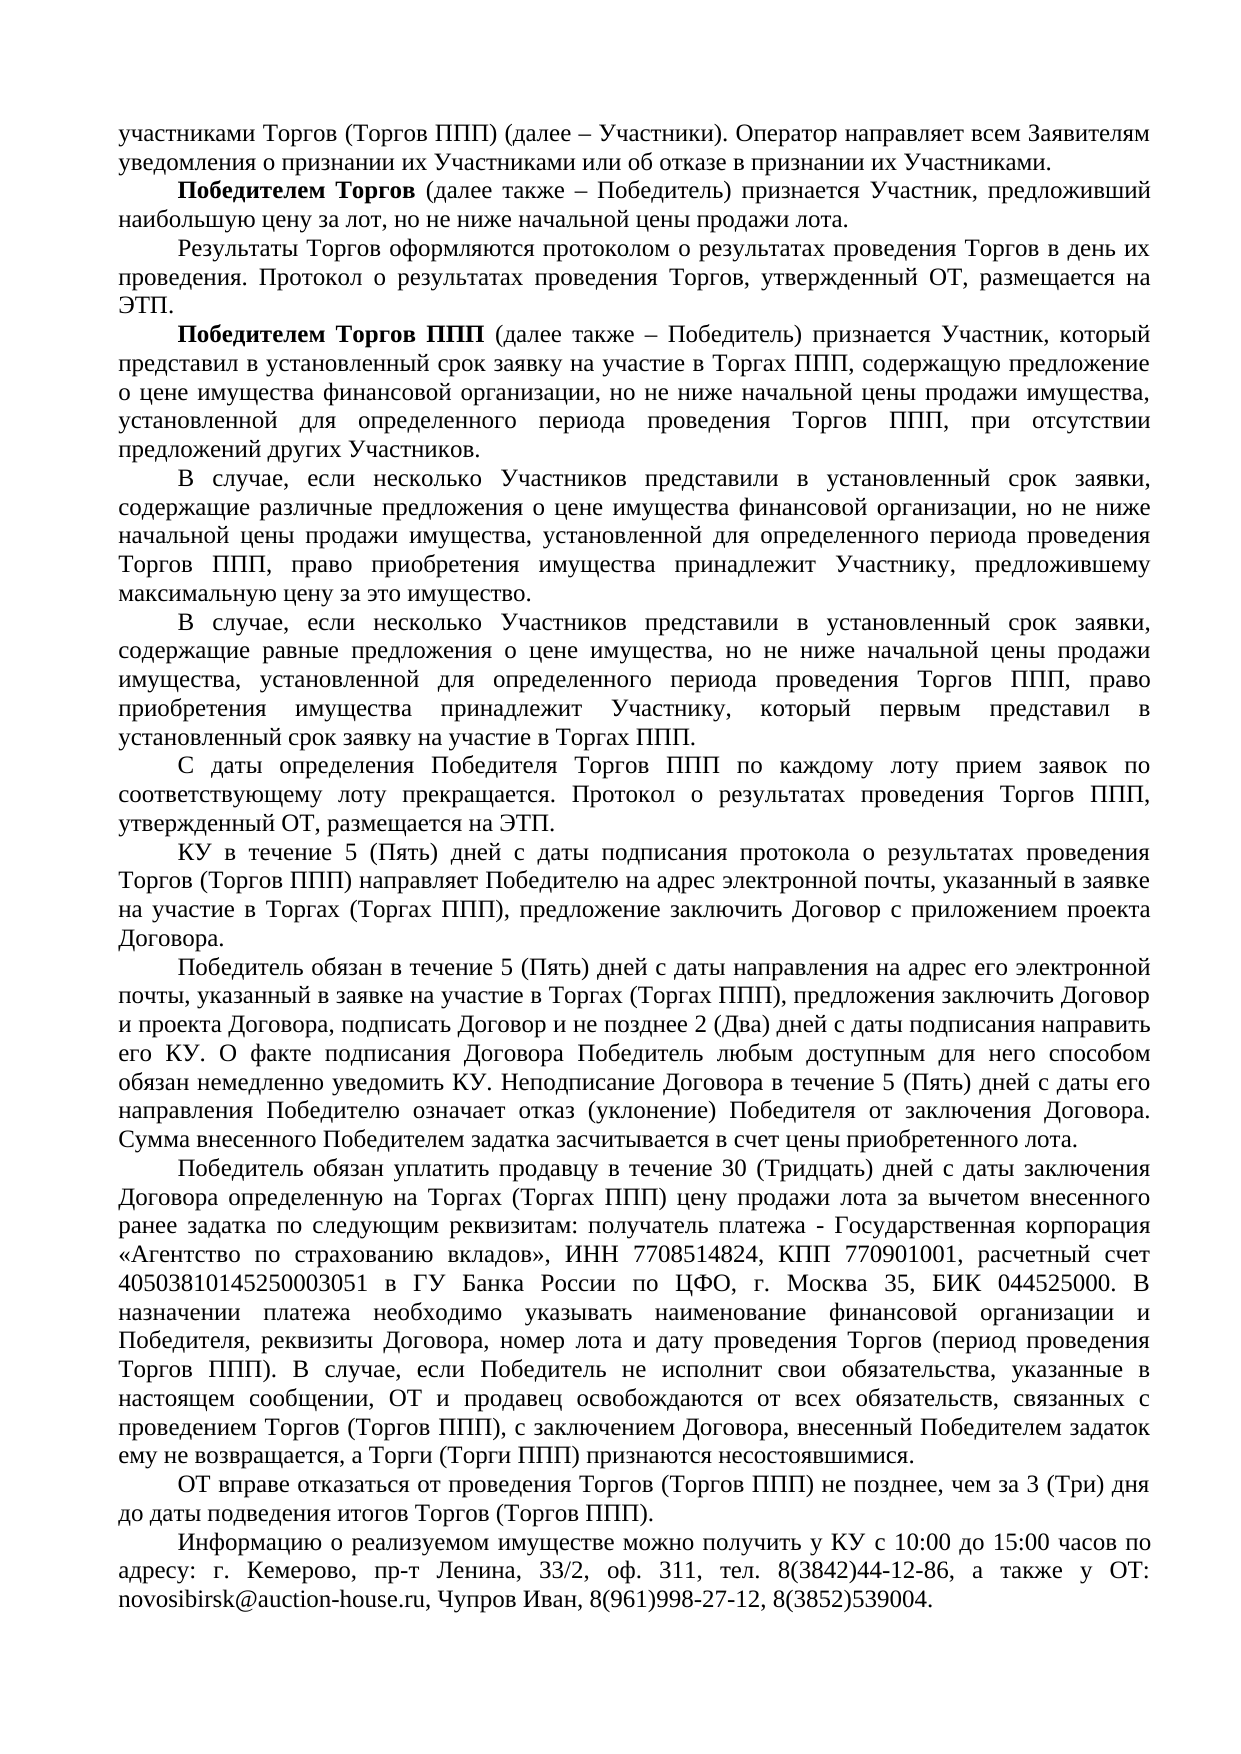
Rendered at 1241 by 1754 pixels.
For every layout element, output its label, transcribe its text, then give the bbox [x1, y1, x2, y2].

text С даты определения Победителя Торгов ППП по каждому лоту прием заявок по соответствующему лоту прекращается. Протокол о результатах проведения Торгов ППП, утвержденный ОТ, размещается на ЭТП. [118, 751, 1151, 837]
text Победителем Торгов (далее также – Победитель) признается Участник, предложивший наибольшую цену за лот, но не ниже начальной цены продажи лота. [118, 176, 1151, 233]
text КУ в течение 5 (Пять) дней с даты подписания протокола о результатах проведения Торгов (Торгов ППП) направляет Победителю на адрес электронной почты, указанный в заявке на участие в Торгах (Торгах ППП), предложение заключить Договор с приложением проекта Договора. [118, 837, 1151, 952]
text Победитель обязан в течение 5 (Пять) дней с даты направления на адрес его электронной почты, указанный в заявке на участие в Торгах (Торгах ППП), предложения заключить Договор и проекта Договора, подписать Договор и не позднее 2 (Два) дней с даты подписания направить его КУ. О факте подписания Договора Победитель любым доступным для него способом обязан немедленно уведомить КУ. Неподписание Договора в течение 5 (Пять) дней с даты его направления Победителю означает отказ (уклонение) Победителя от заключения Договора. Сумма внесенного Победителем задатка засчитывается в счет цены приобретенного лота. [118, 952, 1151, 1153]
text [118, 118, 1151, 176]
text Победитель обязан уплатить продавцу в течение 30 (Тридцать) дней с даты заключения Договора определенную на Торгах (Торгах ППП) цену продажи лота за вычетом внесенного ранее задатка по следующим реквизитам: получатель платежа - Государственная корпорация «Агентство по страхованию вкладов», ИНН 7708514824, КПП 770901001, расчетный счет 40503810145250003051 в ГУ Банка России по ЦФО, г. Москва 35, БИК 044525000. В назначении платежа необходимо указывать наименование финансовой организации и Победителя, реквизиты Договора, номер лота и дату проведения Торгов (период проведения Торгов ППП). В случае, если Победитель не исполнит свои обязательства, указанные в настоящем сообщении, ОТ и продавец освобождаются от всех обязательств, связанных с проведением Торгов (Торгов ППП), с заключением Договора, внесенный Победителем задаток ему не возвращается, а Торги (Торги ППП) признаются несостоявшимися. [118, 1153, 1151, 1469]
text ОТ вправе отказаться от проведения Торгов (Торгов ППП) не позднее, чем за 3 (Три) дня до даты подведения итогов Торгов (Торгов ППП). [118, 1469, 1151, 1527]
text В случае, если несколько Участников представили в установленный срок заявки, содержащие равные предложения о цене имущества, но не ниже начальной цены продажи имущества, установленной для определенного периода проведения Торгов ППП, право приобретения имущества принадлежит Участнику, который первым представил в установленный срок заявку на участие в Торгах ППП. [118, 607, 1151, 751]
text Информацию о реализуемом имуществе можно получить у КУ с 10:00 до 15:00 часов по адресу: г. Кемерово, пр-т Ленина, 33/2, оф. 311, тел. 8(3842)44-12-86, а также у ОТ: novosibirsk@auction-house.ru, Чупров Иван, 8(961)998-27-12, 8(3852)539004. [118, 1527, 1151, 1613]
text В случае, если несколько Участников представили в установленный срок заявки, содержащие различные предложения о цене имущества финансовой организации, но не ниже начальной цены продажи имущества, установленной для определенного периода проведения Торгов ППП, право приобретения имущества принадлежит Участнику, предложившему максимальную цену за это имущество. [118, 463, 1151, 607]
text Победителем Торгов ППП (далее также – Победитель) признается Участник, который представил в установленный срок заявку на участие в Торгах ППП, содержащую предложение о цене имущества финансовой организации, но не ниже начальной цены продажи имущества, установленной для определенного периода проведения Торгов ППП, при отсутствии предложений других Участников. [118, 319, 1151, 463]
text Результаты Торгов оформляются протоколом о результатах проведения Торгов в день их проведения. Протокол о результатах проведения Торгов, утвержденный ОТ, размещается на ЭТП. [118, 233, 1151, 319]
